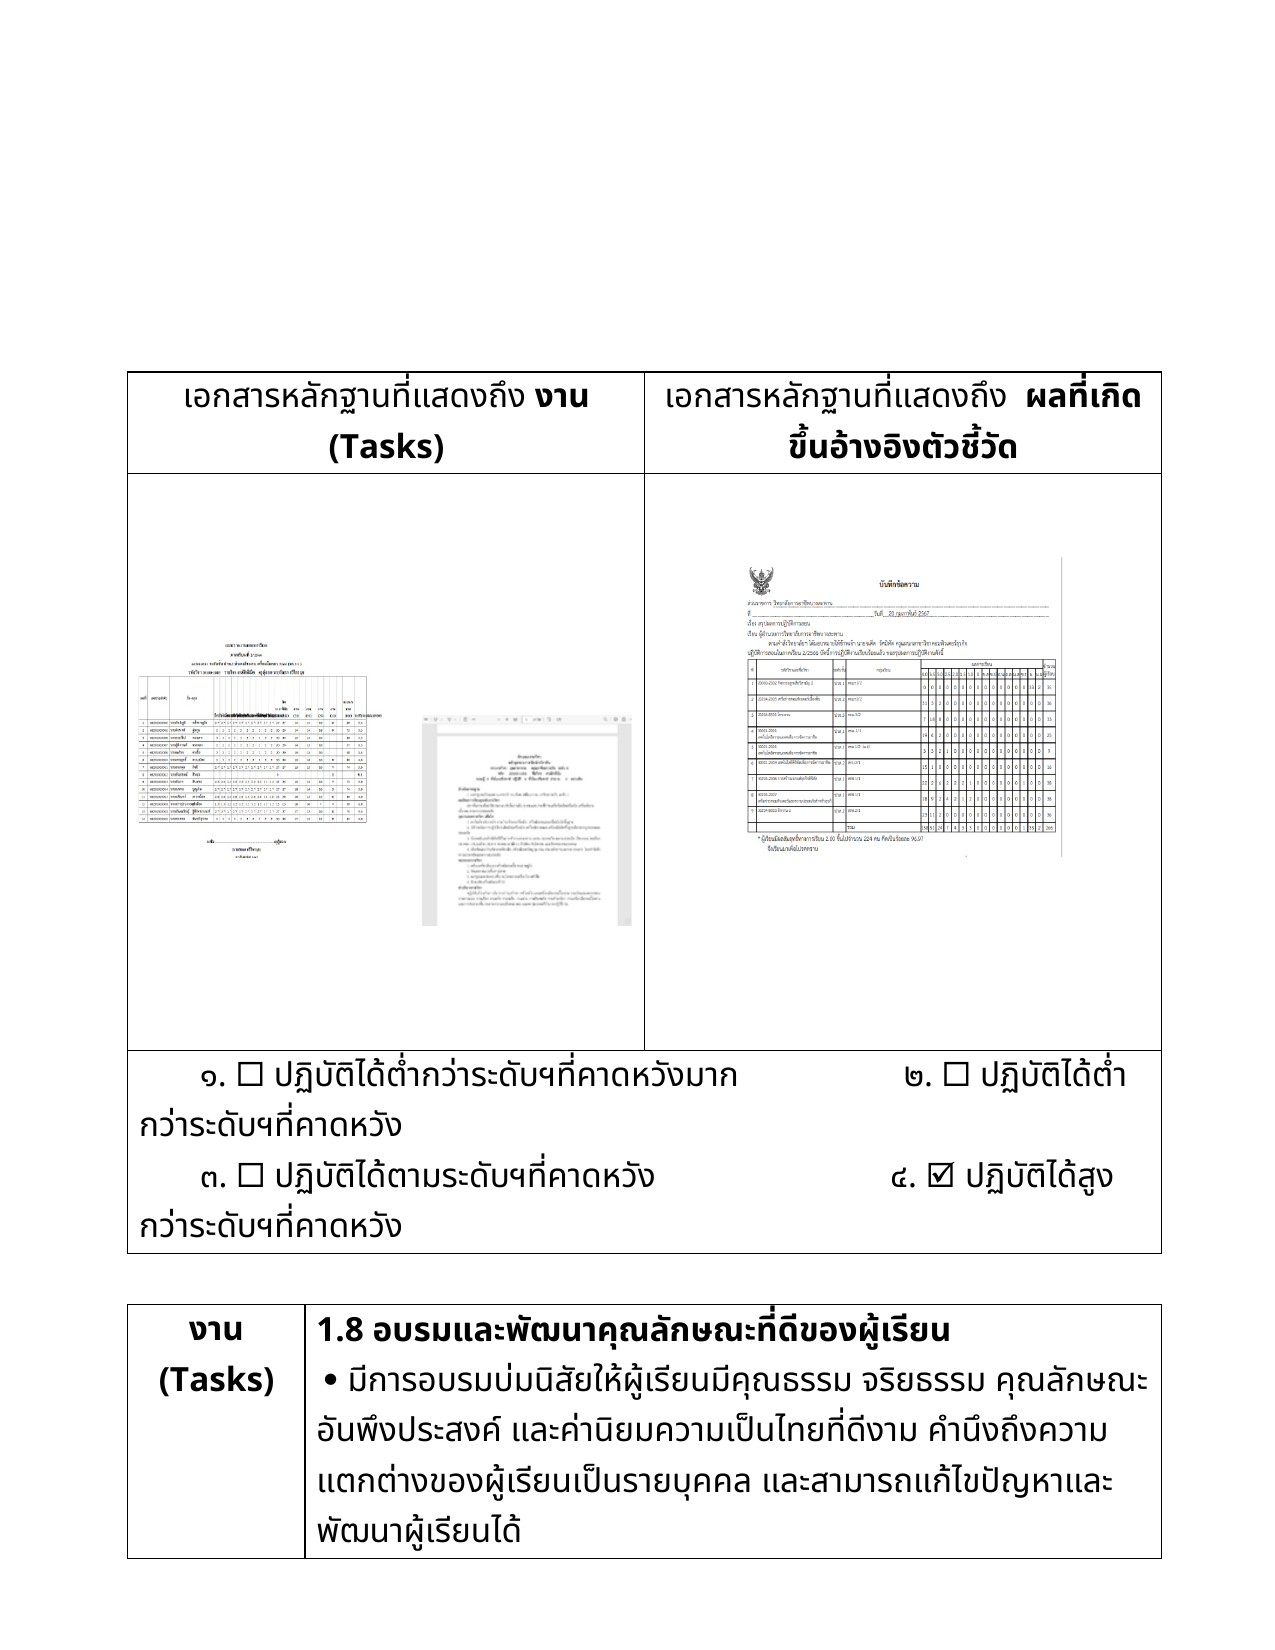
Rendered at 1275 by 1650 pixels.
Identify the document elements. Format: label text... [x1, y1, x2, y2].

picture [138, 641, 632, 926]
table_cell ๑. ปฏิบัติได้ต่ำกว่าระดับฯที่คาดหวังมาก ๒. ปฏิบัติได้ต่ำกว่าระดับฯที่คาดหวัง ๓. ปฏิบัติได้ตามระดับฯที่คาดหวัง ๔. ปฏิบัติได้สูงกว่าระดับฯที่คาดหวัง [128, 1051, 1161, 1253]
table_header เอกสารหลักฐานที่แสดงถึง งาน (Tasks) [128, 373, 644, 473]
picture [740, 557, 1063, 857]
table_header งาน (Tasks) [128, 1305, 304, 1558]
table_header 1.8 อบรมและพัฒนาคุณลักษณะที่ดีของผู้เรียน มีการอบรมบ่มนิสัยให้ผู้เรียนมีคุณธรรม จริยธรรม คุณลักษณะอันพึงประสงค์ และค่านิยมความเป็นไทยที่ดีงาม คำนึงถึงความแตกต่างของผู้เรียนเป็นรายบุคคล และสามารถแก้ไขปัญหาและพัฒนาผู้เรียนได้ [306, 1305, 1161, 1558]
table_header เอกสารหลักฐานที่แสดงถึง ผลที่เกิดขึ้นอ้างอิงตัวชี้วัด [645, 373, 1161, 473]
table_cell [645, 474, 1161, 1050]
table_cell [128, 474, 644, 1050]
